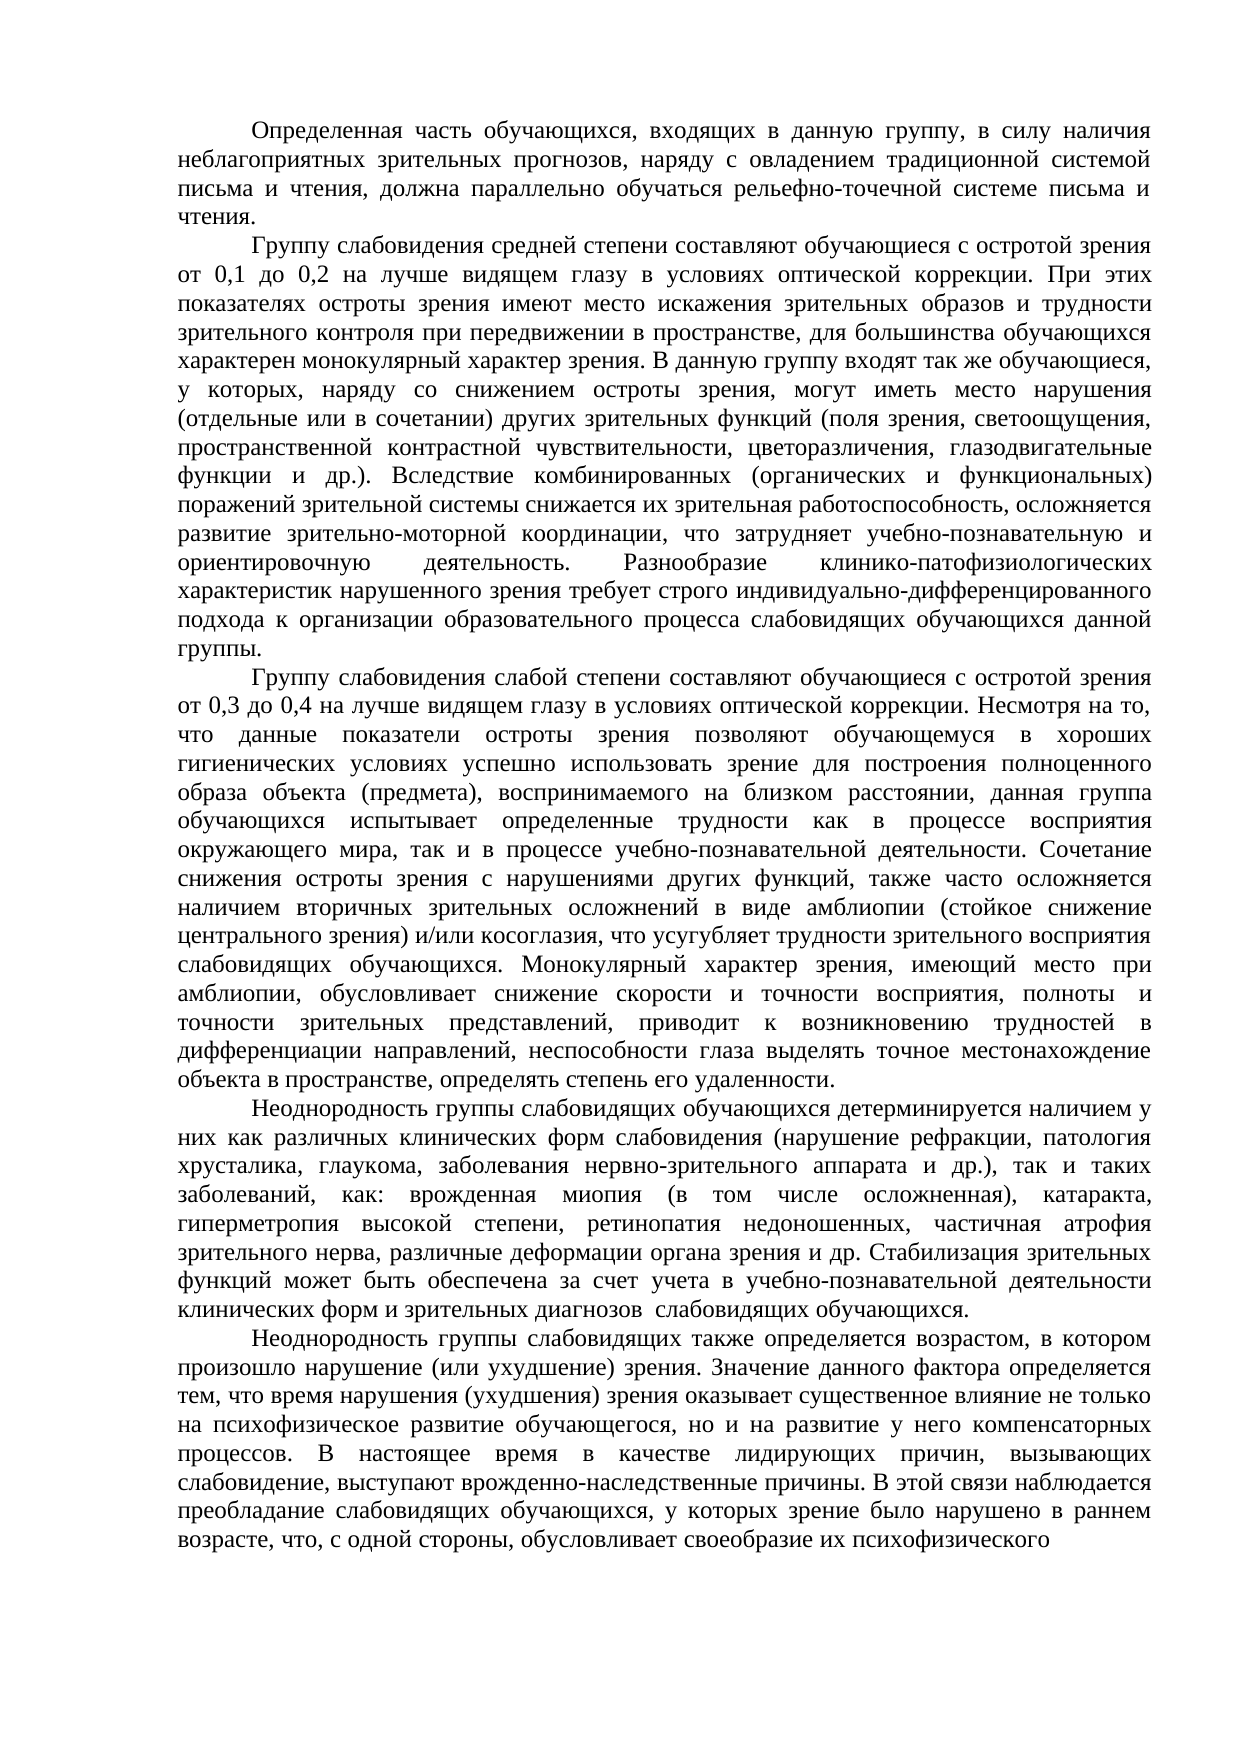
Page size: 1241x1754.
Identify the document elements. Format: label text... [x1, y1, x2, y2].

text Неоднородность группы слабовидящих также определяется возрастом, в котором произошло нарушение (или ухудшение) зрения. Значение данного фактора определяется тем, что время нарушения (ухудшения) зрения оказывает существенное влияние не только на психофизическое развитие обучающегося, но и на развитие у него компенсаторных процессов. В настоящее время в качестве лидирующих причин, вызывающих слабовидение, выступают врожденно-наследственные причины. В этой связи наблюдается преобладание слабовидящих обучающихся, у которых зрение было нарушено в раннем возрасте, что, с одной стороны, обусловливает своеобразие их психофизического [177, 1323, 1152, 1553]
text Определенная часть обучающихся, входящих в данную группу, в силу наличия неблагоприятных зрительных прогнозов, наряду с овладением традиционной системой письма и чтения, должна параллельно обучаться рельефно-точечной системе письма и чтения. [177, 115, 1151, 230]
text Группу слабовидения средней степени составляют обучающиеся с остротой зрения от 0,1 до 0,2 на лучше видящем глазу в условиях оптической коррекции. При этих показателях остроты зрения имеют место искажения зрительных образов и трудности зрительного контроля при передвижении в пространстве, для большинства обучающихся характерен монокулярный характер зрения. В данную группу входят так же обучающиеся, у которых, наряду со снижением остроты зрения, могут иметь место нарушения (отдельные или в сочетании) других зрительных функций (поля зрения, светоощущения, пространственной контрастной чувствительности, цветоразличения, глазодвигательные функции и др.). Вследствие комбинированных (органических и функциональных) поражений зрительной системы снижается их зрительная работоспособность, осложняется развитие зрительно-моторной координации, что затрудняет учебно-познавательную и ориентировочную деятельность. Разнообразие клинико-патофизиологических характеристик нарушенного зрения требует строго индивидуально-дифференцированного подхода к организации образовательного процесса слабовидящих обучающихся данной группы. [177, 230, 1152, 662]
text Группу слабовидения слабой степени составляют обучающиеся с остротой зрения от 0,3 до 0,4 на лучше видящем глазу в условиях оптической коррекции. Несмотря на то, что данные показатели остроты зрения позволяют обучающемуся в хороших гигиенических условиях успешно использовать зрение для построения полноценного образа объекта (предмета), воспринимаемого на близком расстоянии, данная группа обучающихся испытывает определенные трудности как в процессе восприятия окружающего мира, так и в процессе учебно-познавательной деятельности. Сочетание снижения остроты зрения с нарушениями других функций, также часто осложняется наличием вторичных зрительных осложнений в виде амблиопии (стойкое снижение центрального зрения) и/или косоглазия, что усугубляет трудности зрительного восприятия слабовидящих обучающихся. Монокулярный характер зрения, имеющий место при амблиопии, обусловливает снижение скорости и точности восприятия, полноты и точности зрительных представлений, приводит к возникновению трудностей в дифференциации направлений, неспособности глаза выделять точное местонахождение объекта в пространстве, определять степень его удаленности. [177, 662, 1152, 1093]
text Неоднородность группы слабовидящих обучающихся детерминируется наличием у них как различных клинических форм слабовидения (нарушение рефракции, патология хрусталика, глаукома, заболевания нервно-зрительного аппарата и др.), так и таких заболеваний, как: врожденная миопия (в том числе осложненная), катаракта, гиперметропия высокой степени, ретинопатия недоношенных, частичная атрофия зрительного нерва, различные деформации органа зрения и др. Стабилизация зрительных функций может быть обеспечена за счет учета в учебно-познавательной деятельности клинических форм и зрительных диагнозов слабовидящих обучающихся. [177, 1093, 1152, 1323]
